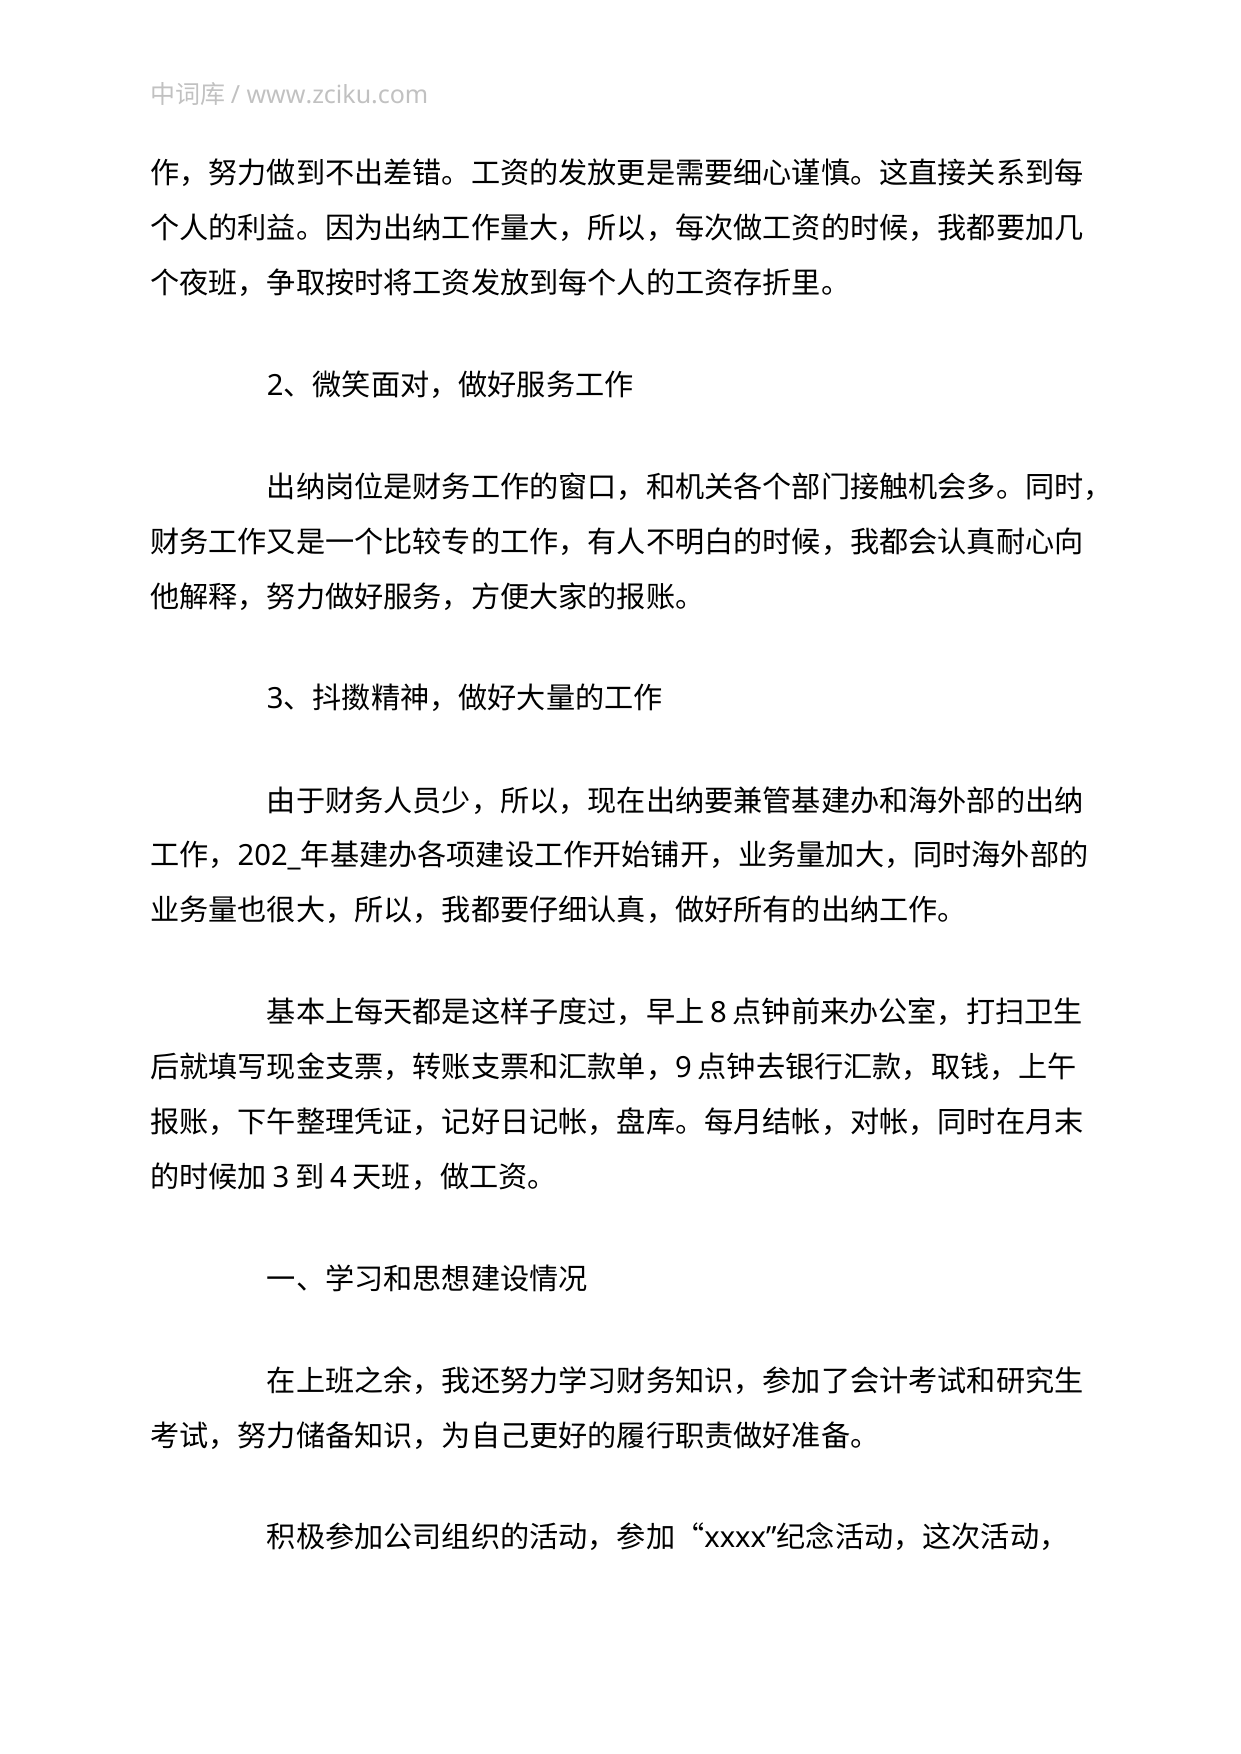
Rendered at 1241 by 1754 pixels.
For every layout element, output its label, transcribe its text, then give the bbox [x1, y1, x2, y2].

text 3、抖擞精神，做好大量的工作 [150, 675, 1090, 717]
text 一、学习和思想建设情况 [150, 1256, 1090, 1298]
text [150, 150, 1090, 302]
text 由于财务人员少，所以，现在出纳要兼管基建办和海外部的出纳工作，202_年基建办各项建设工作开始铺开，业务量加大，同时海外部的业务量也很大，所以，我都要仔细认真，做好所有的出纳工作。 [150, 777, 1090, 929]
text 基本上每天都是这样子度过，早上8点钟前来办公室，打扫卫生后就填写现金支票，转账支票和汇款单，9点钟去银行汇款，取钱，上午报账，下午整理凭证，记好日记帐，盘库。每月结帐，对帐，同时在月末的时候加3到4天班，做工资。 [150, 989, 1090, 1196]
text 出纳岗位是财务工作的窗口，和机关各个部门接触机会多。同时，财务工作又是一个比较专的工作，有人不明白的时候，我都会认真耐心向他解释，努力做好服务，方便大家的报账。 [150, 463, 1090, 616]
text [150, 1514, 1090, 1556]
text 2、微笑面对，做好服务工作 [150, 362, 1090, 404]
text 在上班之余，我还努力学习财务知识，参加了会计考试和研究生考试，努力储备知识，为自己更好的履行职责做好准备。 [150, 1357, 1090, 1454]
